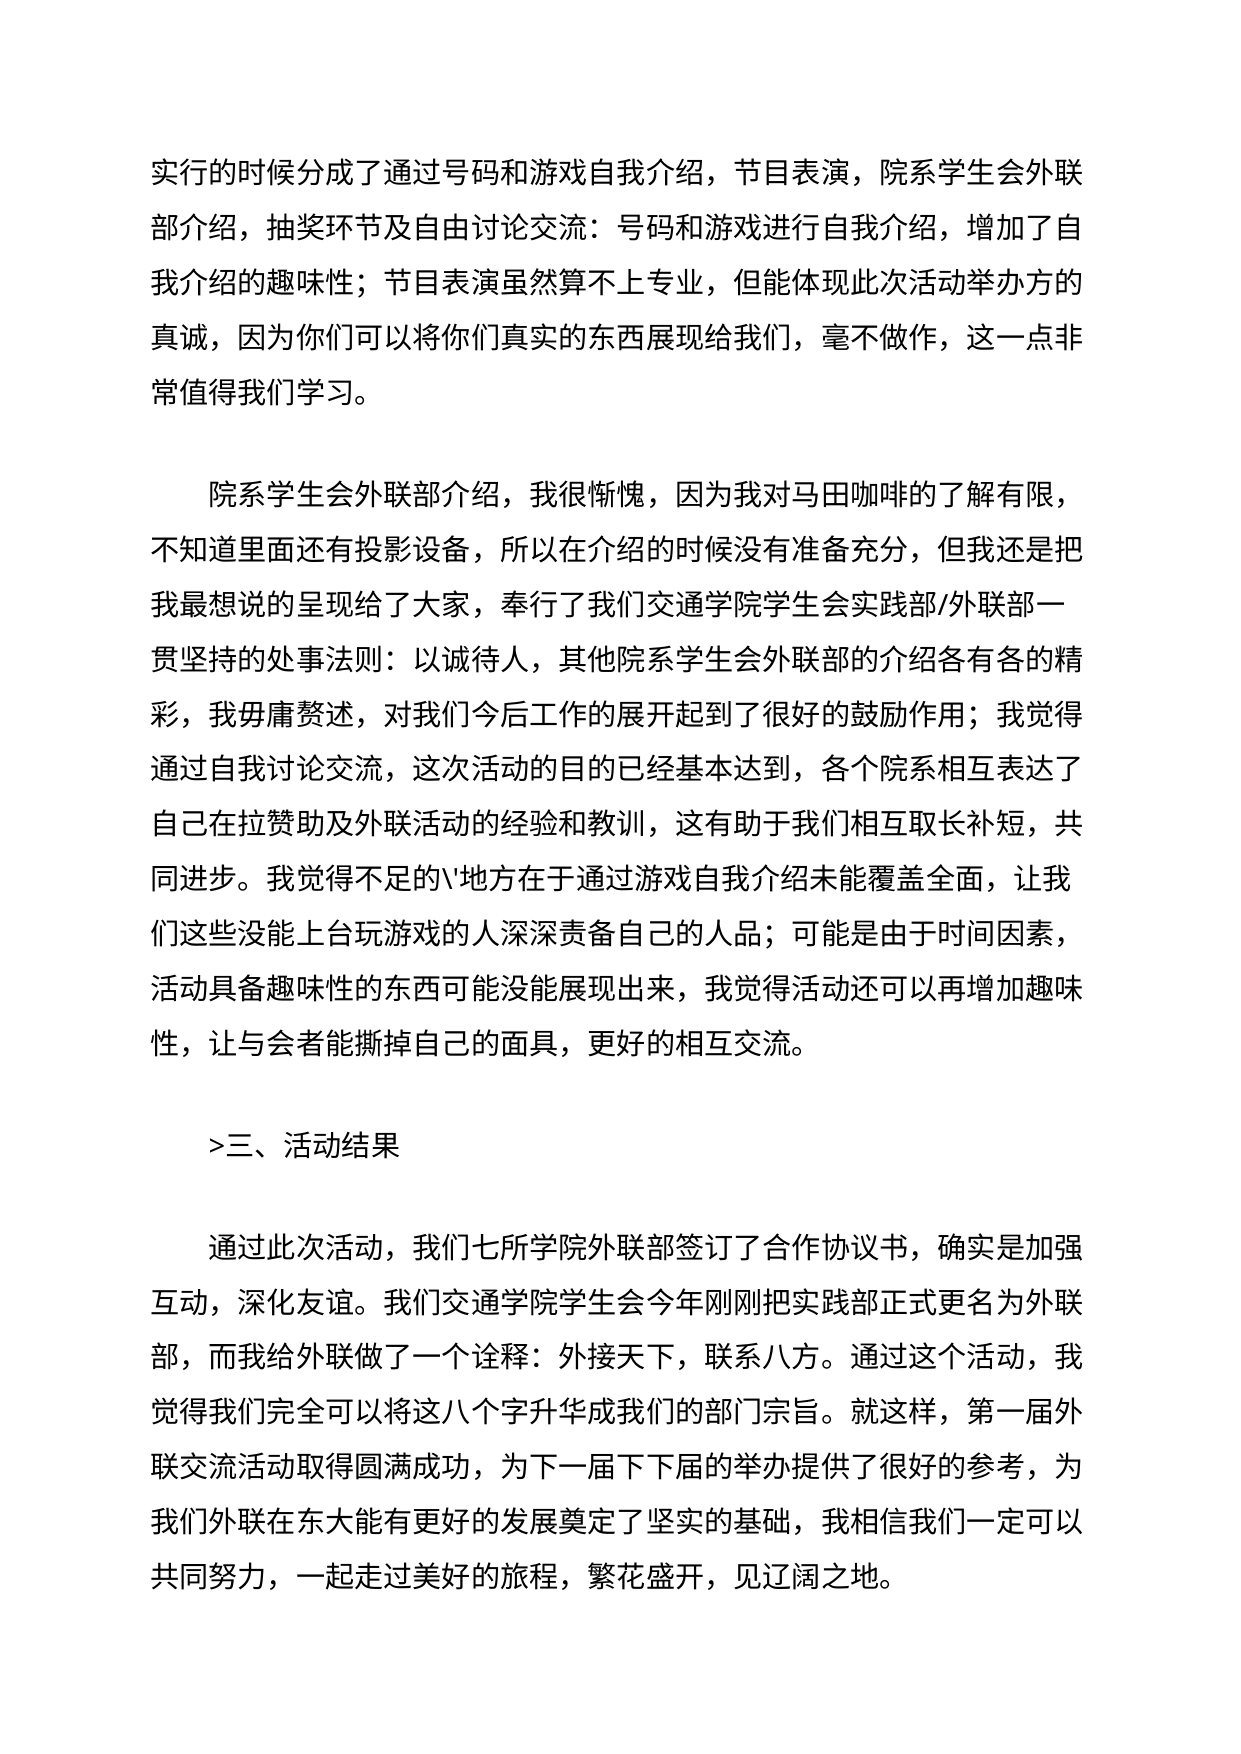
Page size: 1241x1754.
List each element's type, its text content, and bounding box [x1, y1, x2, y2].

text 通过此次活动，我们七所学院外联部签订了合作协议书，确实是加强互动，深化友谊。我们交通学院学生会今年刚刚把实践部正式更名为外联部，而我给外联做了一个诠释：外接天下，联系八方。通过这个活动，我觉得我们完全可以将这八个字升华成我们的部门宗旨。就这样，第一届外联交流活动取得圆满成功，为下一届下下届的举办提供了很好的参考，为我们外联在东大能有更好的发展奠定了坚实的基础，我相信我们一定可以共同努力，一起走过美好的旅程，繁花盛开，见辽阔之地。 [150, 1224, 1090, 1596]
text 院系学生会外联部介绍，我很惭愧，因为我对马田咖啡的了解有限，不知道里面还有投影设备，所以在介绍的时候没有准备充分，但我还是把我最想说的呈现给了大家，奉行了我们交通学院学生会实践部/外联部一贯坚持的处事法则：以诚待人，其他院系学生会外联部的介绍各有各的精彩，我毋庸赘述，对我们今后工作的展开起到了很好的鼓励作用；我觉得通过自我讨论交流，这次活动的目的已经基本达到，各个院系相互表达了自己在拉赞助及外联活动的经验和教训，这有助于我们相互取长补短，共同进步。我觉得不足的\'地方在于通过游戏自我介绍未能覆盖全面，让我们这些没能上台玩游戏的人深深责备自己的人品；可能是由于时间因素，活动具备趣味性的东西可能没能展现出来，我觉得活动还可以再增加趣味性，让与会者能撕掉自己的面具，更好的相互交流。 [150, 471, 1090, 1063]
text >三、活动结果 [150, 1122, 1090, 1165]
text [150, 150, 1090, 412]
